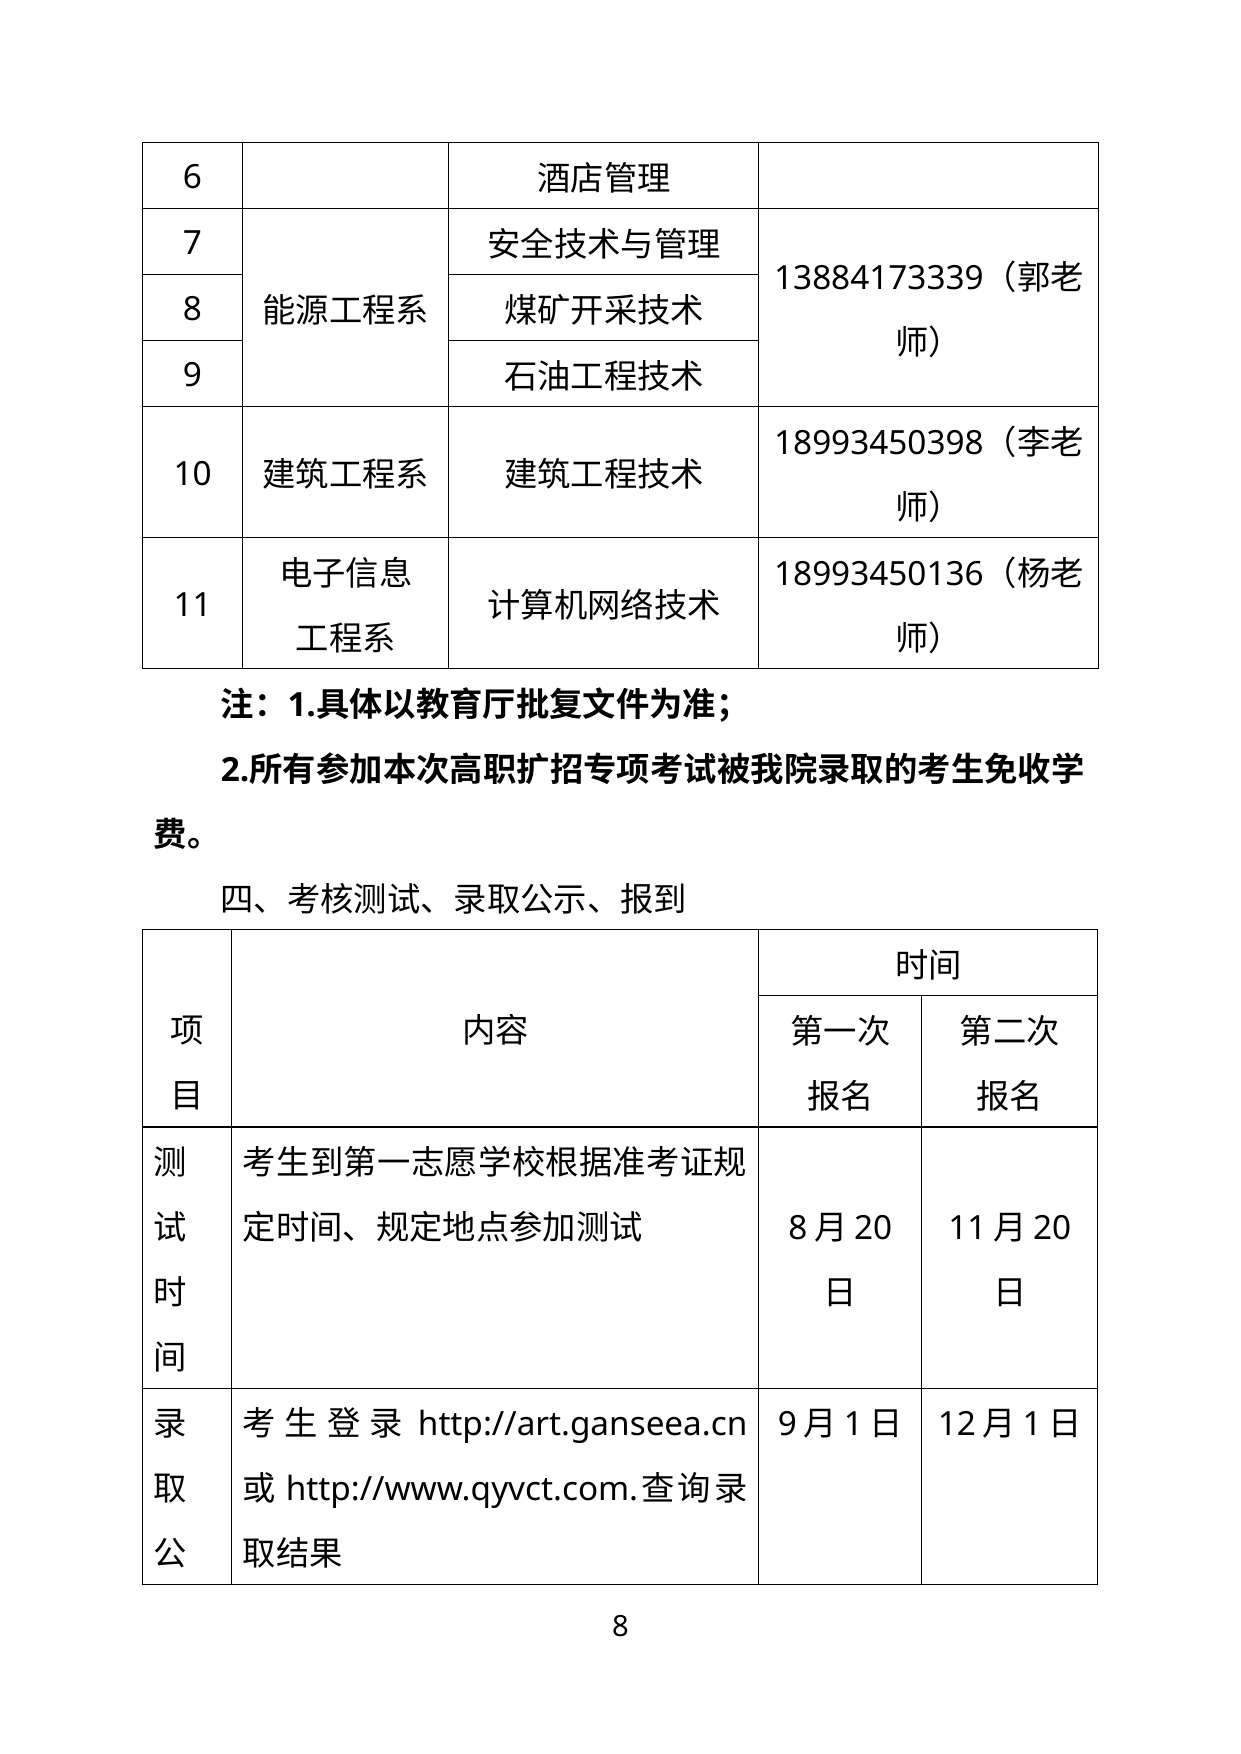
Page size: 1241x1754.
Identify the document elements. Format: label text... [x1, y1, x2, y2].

table_cell 11月20日 [922, 1128, 1097, 1387]
table_header 时间 [759, 930, 1097, 995]
table_cell 第二次 报名 [922, 996, 1097, 1126]
table_cell 建筑工程系 [243, 407, 448, 537]
table_cell 18993450136（杨老师） [759, 538, 1098, 668]
table_cell 测试时间 [143, 1128, 231, 1387]
table_cell 18993450398（李老师） [759, 407, 1098, 537]
table_header 项目 [143, 930, 231, 1126]
table_cell 12月1日 [922, 1389, 1097, 1583]
table_cell 8月20日 [759, 1128, 921, 1387]
table_cell 考生到第一志愿学校根据准考证规定时间、规定地点参加测试 [232, 1128, 758, 1387]
text 四、考核测试、录取公示、报到 [153, 864, 1087, 929]
table_cell 计算机网络技术 [449, 538, 758, 668]
table_cell 酒店管理 [449, 143, 758, 208]
table_cell 9月1日 [759, 1389, 921, 1583]
table_cell 能源工程系 [243, 209, 448, 406]
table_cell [232, 1389, 758, 1583]
table_cell 7 [143, 209, 242, 274]
table_cell 煤矿开采技术 [449, 275, 758, 340]
table_header 内容 [232, 930, 758, 1126]
text 注：1.具体以教育厅批复文件为准； [153, 669, 1087, 734]
table_cell 8 [143, 275, 242, 340]
table_cell 电子信息 工程系 [243, 538, 448, 668]
text 2.所有参加本次高职扩招专项考试被我院录取的考生免收学费。 [153, 734, 1087, 864]
table_cell 录取公示 [143, 1389, 231, 1583]
table_cell 第一次 报名 [759, 996, 921, 1126]
table_cell 建筑工程技术 [449, 407, 758, 537]
table_cell 13884173339（郭老师） [759, 209, 1098, 406]
table_cell 安全技术与管理 [449, 209, 758, 274]
table_cell 11 [143, 538, 242, 668]
table_cell 9 [143, 341, 242, 406]
table_cell 6 [143, 143, 242, 208]
table_cell 10 [143, 407, 242, 537]
table_cell 石油工程技术 [449, 341, 758, 406]
